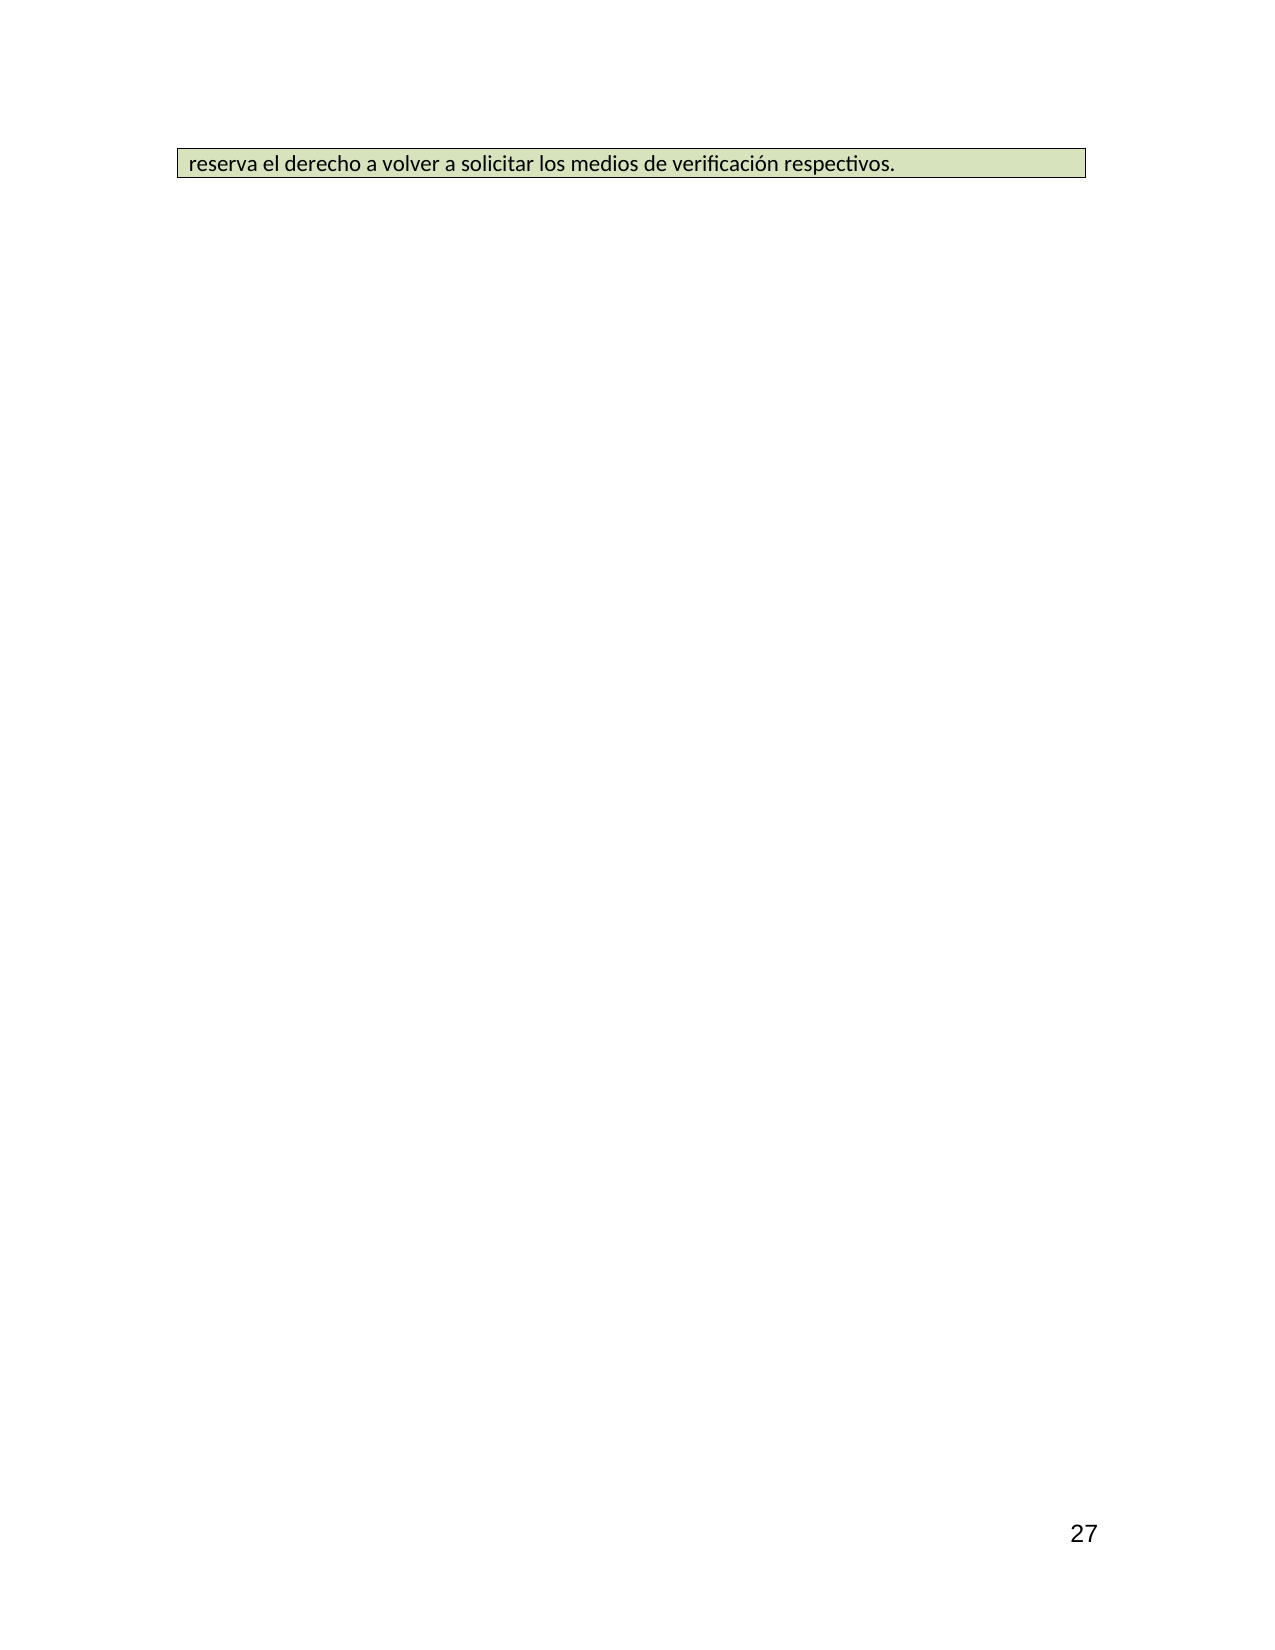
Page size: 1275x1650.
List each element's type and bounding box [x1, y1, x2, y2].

table_header [178, 149, 1085, 177]
